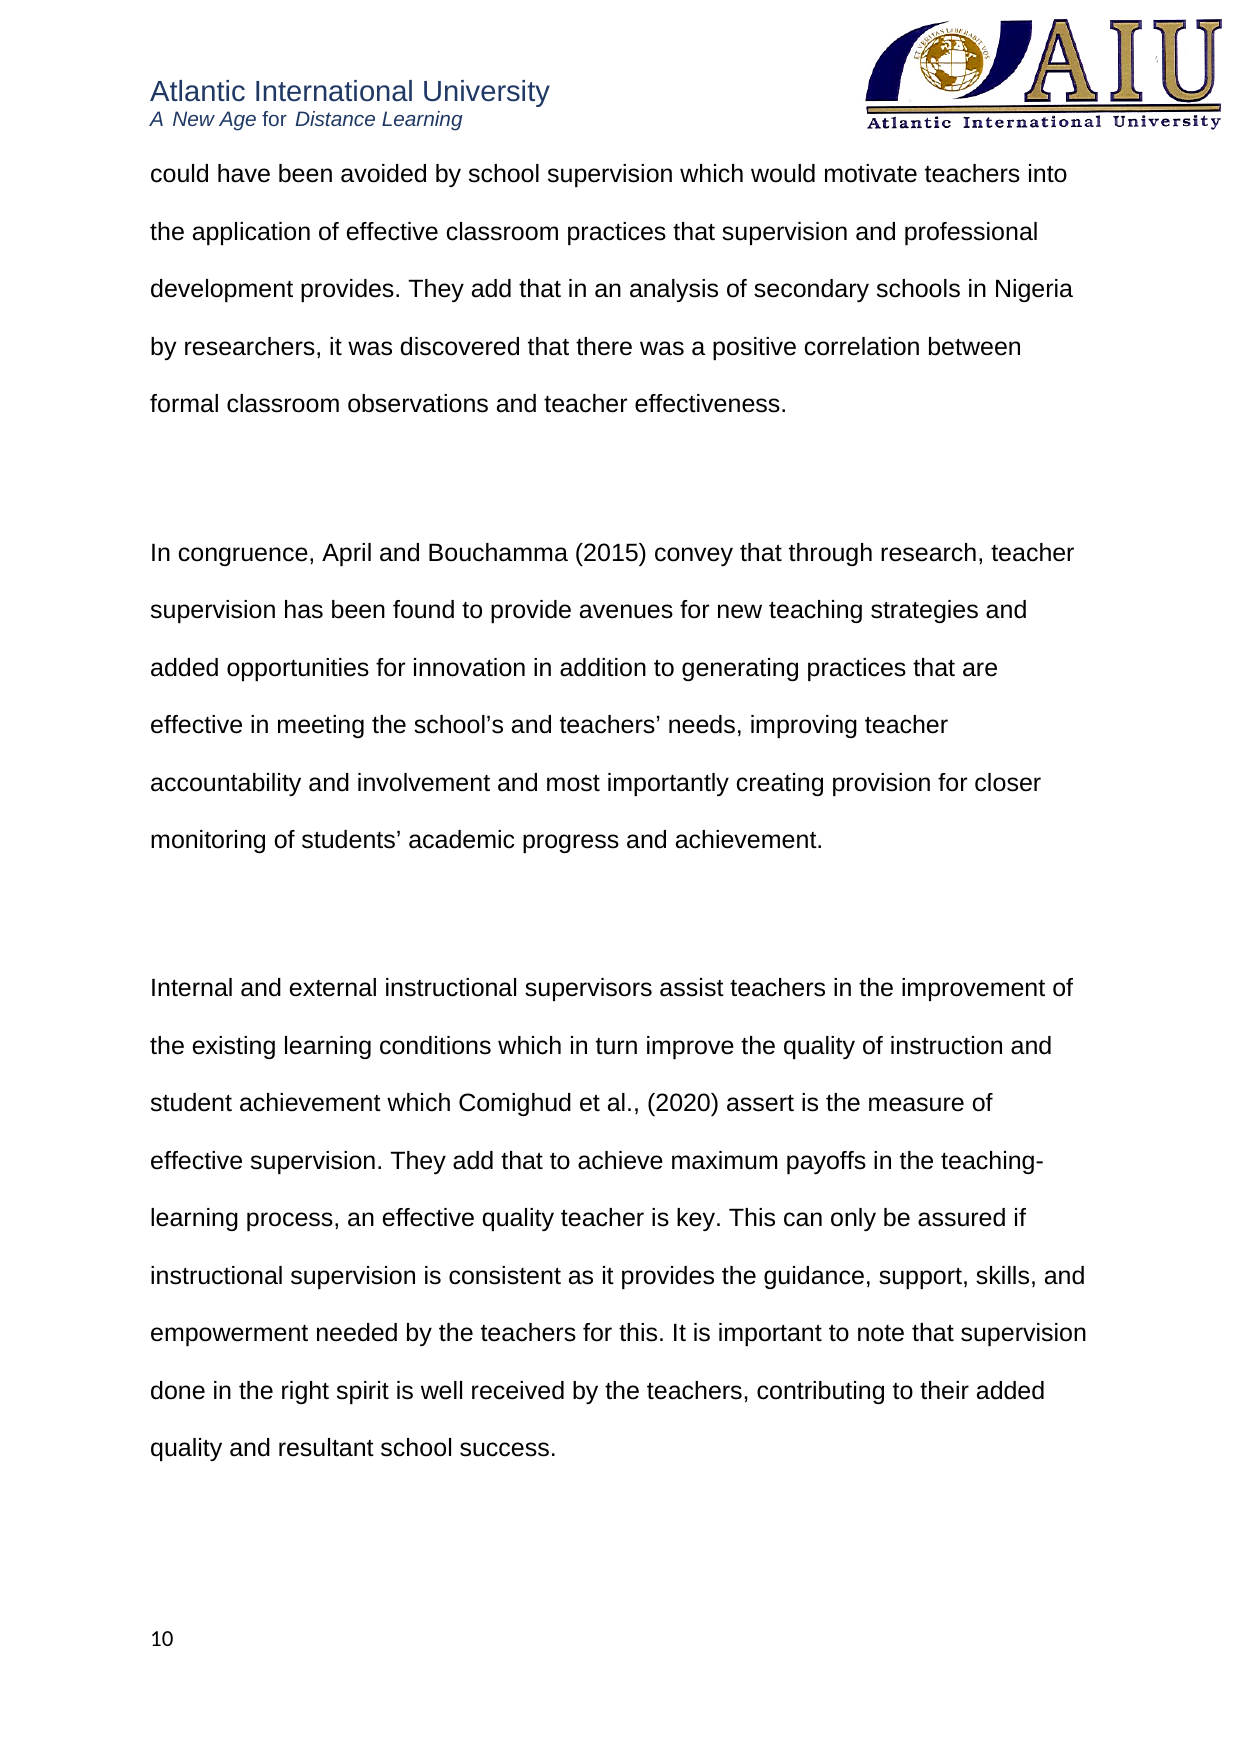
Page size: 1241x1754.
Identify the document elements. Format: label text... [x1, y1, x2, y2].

text In congruence, April and Bouchamma (2015) convey that through research, teacher supervision has been found to provide avenues for new teaching strategies and added opportunities for innovation in addition to generating practices that are effective in meeting the school’s and teachers’ needs, improving teacher accountability and involvement and most importantly creating provision for closer monitoring of students’ academic progress and achievement. [150, 538, 1090, 854]
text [150, 159, 1090, 418]
picture [862, 17, 1225, 133]
text Internal and external instructional supervisors assist teachers in the improvement of the existing learning conditions which in turn improve the quality of instruction and student achievement which Comighud et al., (2020) assert is the measure of effective supervision. They add that to achieve maximum payoffs in the teaching-learning process, an effective quality teacher is key. This can only be assured if instructional supervision is consistent as it provides the guidance, support, skills, and empowerment needed by the teachers for this. It is important to note that supervision done in the right spirit is well received by the teachers, contributing to their added quality and resultant school success. [150, 973, 1090, 1462]
